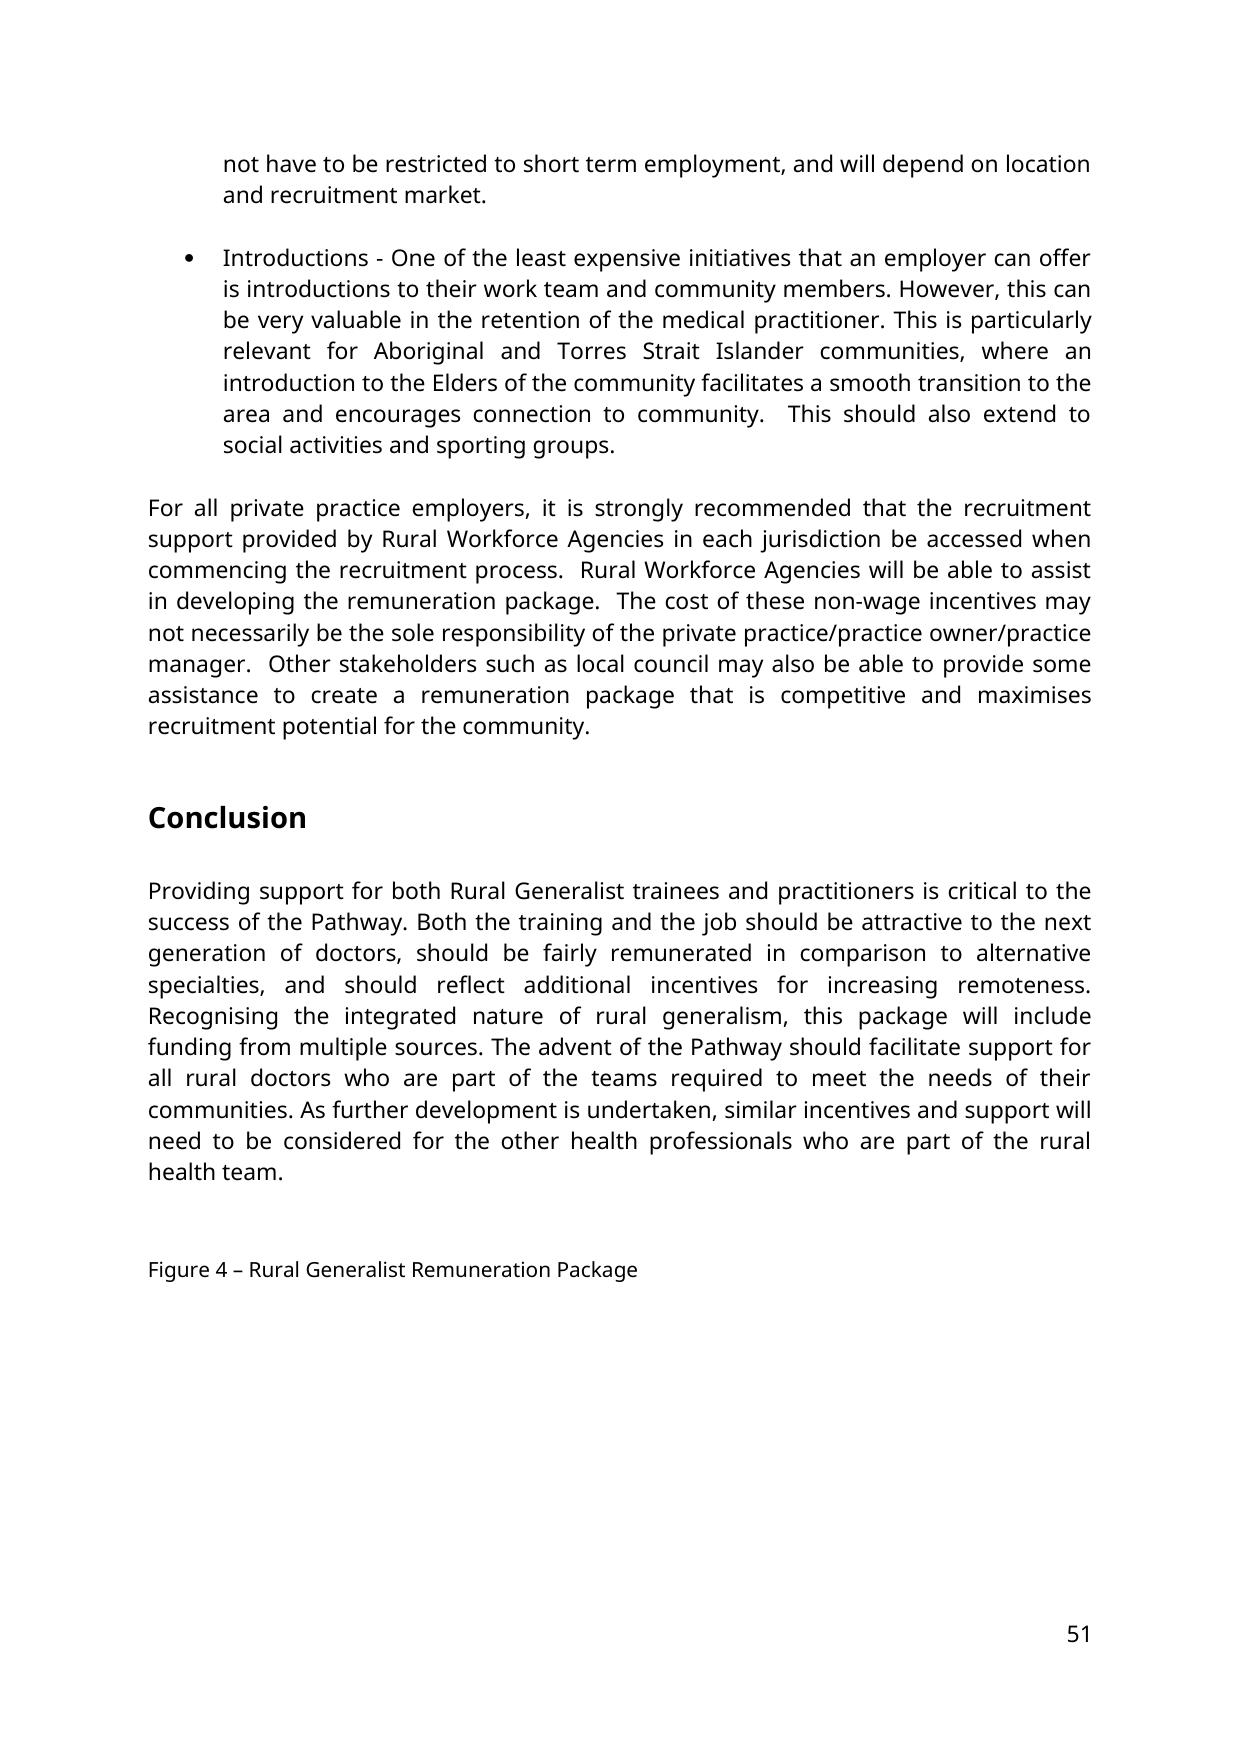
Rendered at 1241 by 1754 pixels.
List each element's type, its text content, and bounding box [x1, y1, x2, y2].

text For all private practice employers, it is strongly recommended that the recruitment support provided by Rural Workforce Agencies in each jurisdiction be accessed when commencing the recruitment process. Rural Workforce Agencies will be able to assist in developing the remuneration package. The cost of these non-wage incentives may not necessarily be the sole responsibility of the private practice/practice owner/practice manager. Other stakeholders such as local council may also be able to provide some assistance to create a remuneration package that is competitive and maximises recruitment potential for the community. [148, 491, 1092, 741]
subtitle Conclusion [148, 798, 1092, 837]
text Providing support for both Rural Generalist trainees and practitioners is critical to the success of the Pathway. Both the training and the job should be attractive to the next generation of doctors, should be fairly remunerated in comparison to alternative specialties, and should reflect additional incentives for increasing remoteness. Recognising the integrated nature of rural generalism, this package will include funding from multiple sources. The advent of the Pathway should facilitate support for all rural doctors who are part of the teams required to meet the needs of their communities. As further development is undertaken, similar incentives and support will need to be considered for the other health professionals who are part of the rural health team. [148, 875, 1092, 1187]
list Introductions - One of the least expensive initiatives that an employer can offer is introductions to their work team and community members. However, this can be very valuable in the retention of the medical practitioner. This is particularly relevant for Aboriginal and Torres Strait Islander communities, where an introduction to the Elders of the community facilitates a smooth transition to the area and encourages connection to community. This should also extend to social activities and sporting groups. [185, 241, 1092, 460]
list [185, 148, 1092, 210]
text Figure 4 – Rural Generalist Remuneration Package [148, 1256, 1092, 1284]
